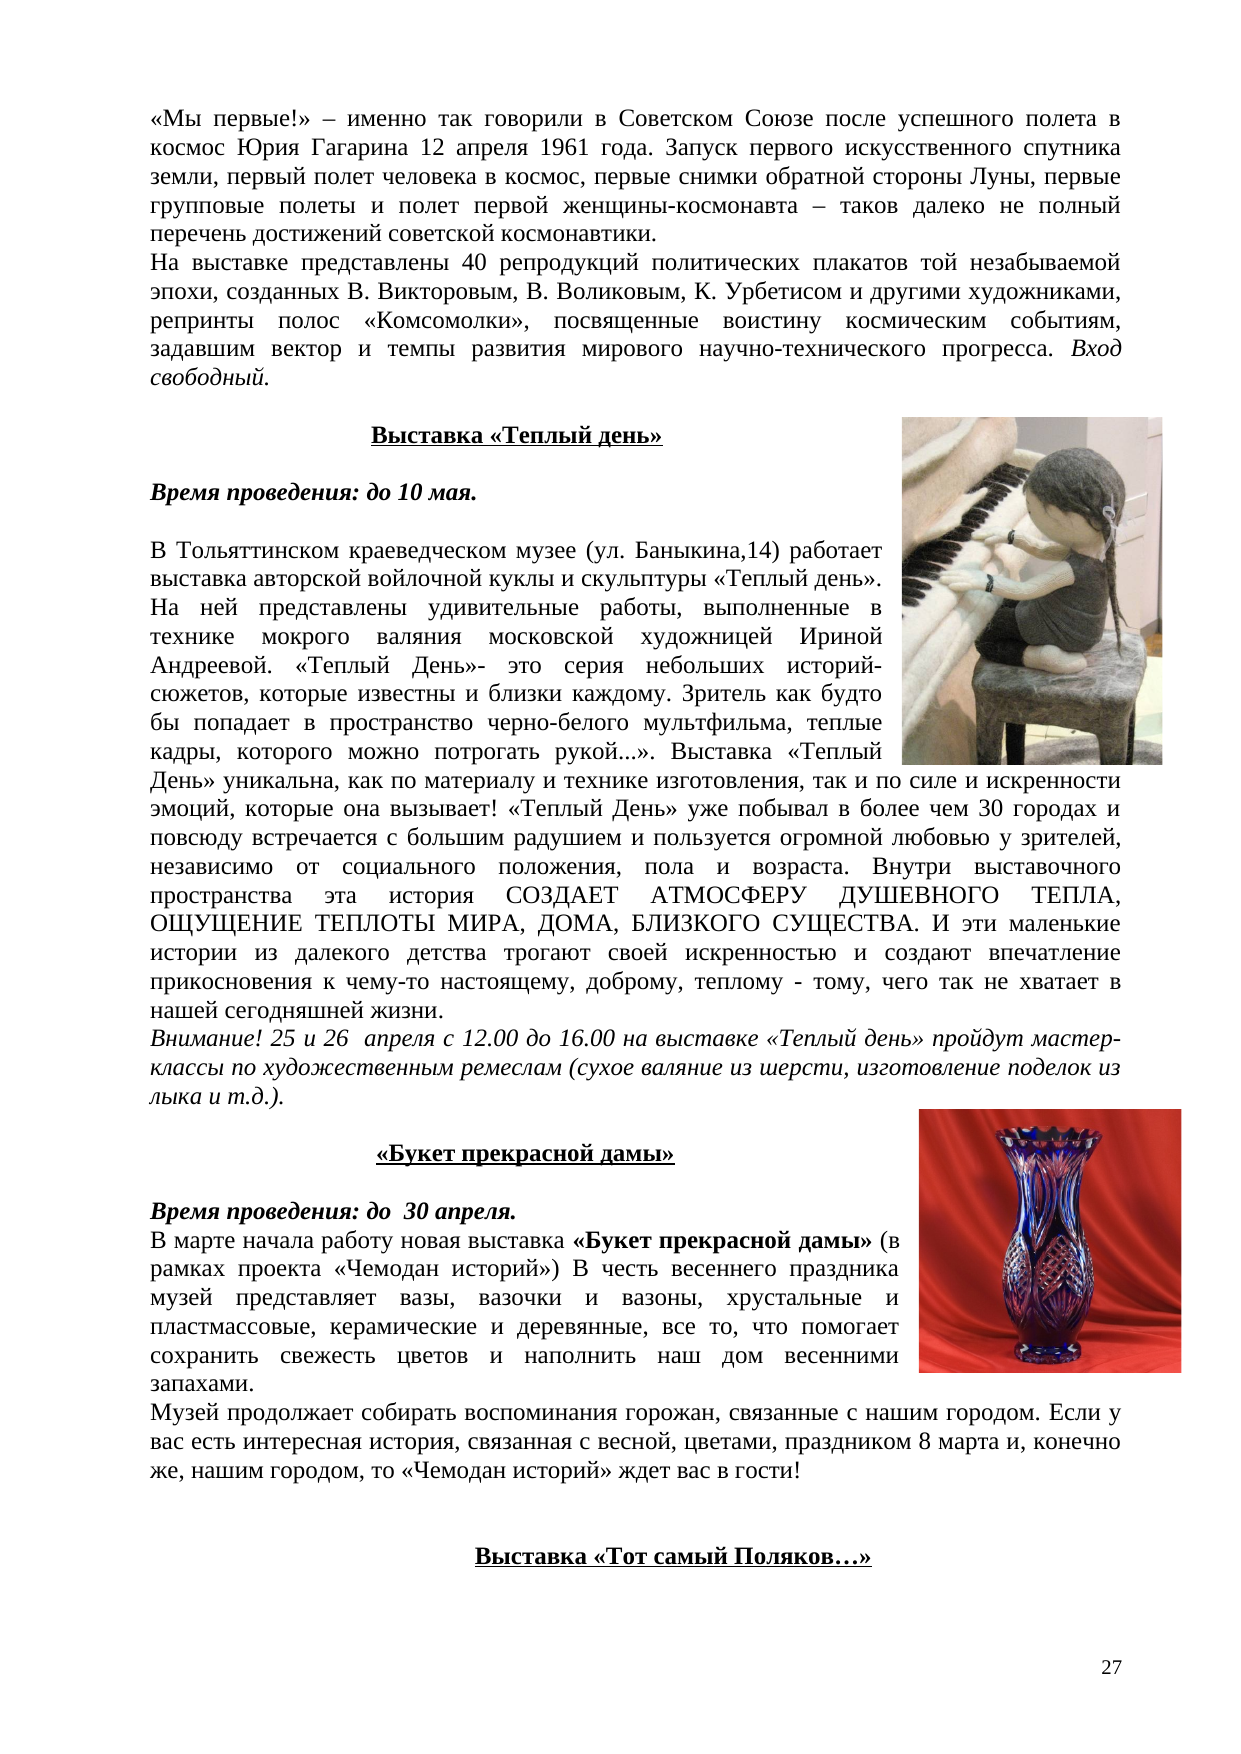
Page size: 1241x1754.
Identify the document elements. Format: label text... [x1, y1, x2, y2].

picture [901, 417, 1163, 765]
text «Букет прекрасной дамы» [150, 1138, 918, 1167]
picture [918, 1109, 1182, 1373]
text Выставка «Теплый день» [150, 420, 901, 448]
text В Тольяттинском краеведческом музее (ул. Баныкина,14) работает выставка авторской войлочной куклы и скульптуры «Теплый день». На ней представлены удивительные работы, выполненные в технике мокрого валяния московской художницей Ириной Андреевой. «Теплый День»- это серия небольших историй-сюжетов, которые известны и близки каждому. Зритель как будто бы попадает в пространство черно-белого мультфильма, теплые кадры, которого можно потрогать рукой...». Выставка «Теплый День» уникальна, как по материалу и технике изготовления, так и по силе и искренности эмоций, которые она вызывает! «Теплый День» уже побывал в более чем 30 городах и повсюду встречается с большим радушием и пользуется огромной любовью у зрителей, независимо от социального положения, пола и возраста. Внутри выставочного пространства эта история СОЗДАЕТ АТМОСФЕРУ ДУШЕВНОГО ТЕПЛА, ОЩУЩЕНИЕ ТЕПЛОТЫ МИРА, ДОМА, БЛИЗКОГО СУЩЕСТВА. И эти маленькие истории из далекого детства трогают своей искренностью и создают впечатление прикосновения к чему-то настоящему, доброму, теплому - тому, чего так не хватает в нашей сегодняшней жизни. [150, 535, 1122, 1023]
text Время проведения: до 30 апреля. [150, 1196, 918, 1225]
text В марте начала работу новая выставка «Букет прекрасной дамы» (в рамках проекта «Чемодан историй») В честь весеннего праздника музей представляет вазы, вазочки и вазоны, хрустальные и пластмассовые, керамические и деревянные, все то, что помогает сохранить свежесть цветов и наполнить наш дом весенними запахами. [150, 1225, 1122, 1397]
text Музей продолжает собирать воспоминания горожан, связанные с нашим городом. Если у вас есть интересная история, связанная с весной, цветами, праздником 8 марта и, конечно же, нашим городом, то «Чемодан историй» ждет вас в гости! [150, 1397, 1122, 1483]
text Время проведения: до 10 мая. [150, 477, 901, 506]
text Внимание! 25 и 26 апреля с 12.00 до 16.00 на выставке «Теплый день» пройдут мастер-классы по художественным ремеслам (сухое валяние из шерсти, изготовление поделок из лыка и т.д.). [150, 1023, 1122, 1110]
text «Мы первые!» – именно так говорили в Советском Союзе после успешного полета в космос Юрия Гагарина 12 апреля 1961 года. Запуск первого искусственного спутника земли, первый полет человека в космос, первые снимки обратной стороны Луны, первые групповые полеты и полет первой женщины-космонавта – таков далеко не полный перечень достижений советской космонавтики. [150, 103, 1122, 247]
text На выставке представлены 40 репродукций политических плакатов той незабываемой эпохи, созданных В. Викторовым, В. Воликовым, К. Урбетисом и другими художниками, репринты полос «Комсомолки», посвященные воистину космическим событиям, задавшим вектор и темпы развития мирового научно-технического прогресса. Вход свободный. [150, 247, 1122, 391]
text Выставка «Тот самый Поляков…» [150, 1541, 1122, 1570]
